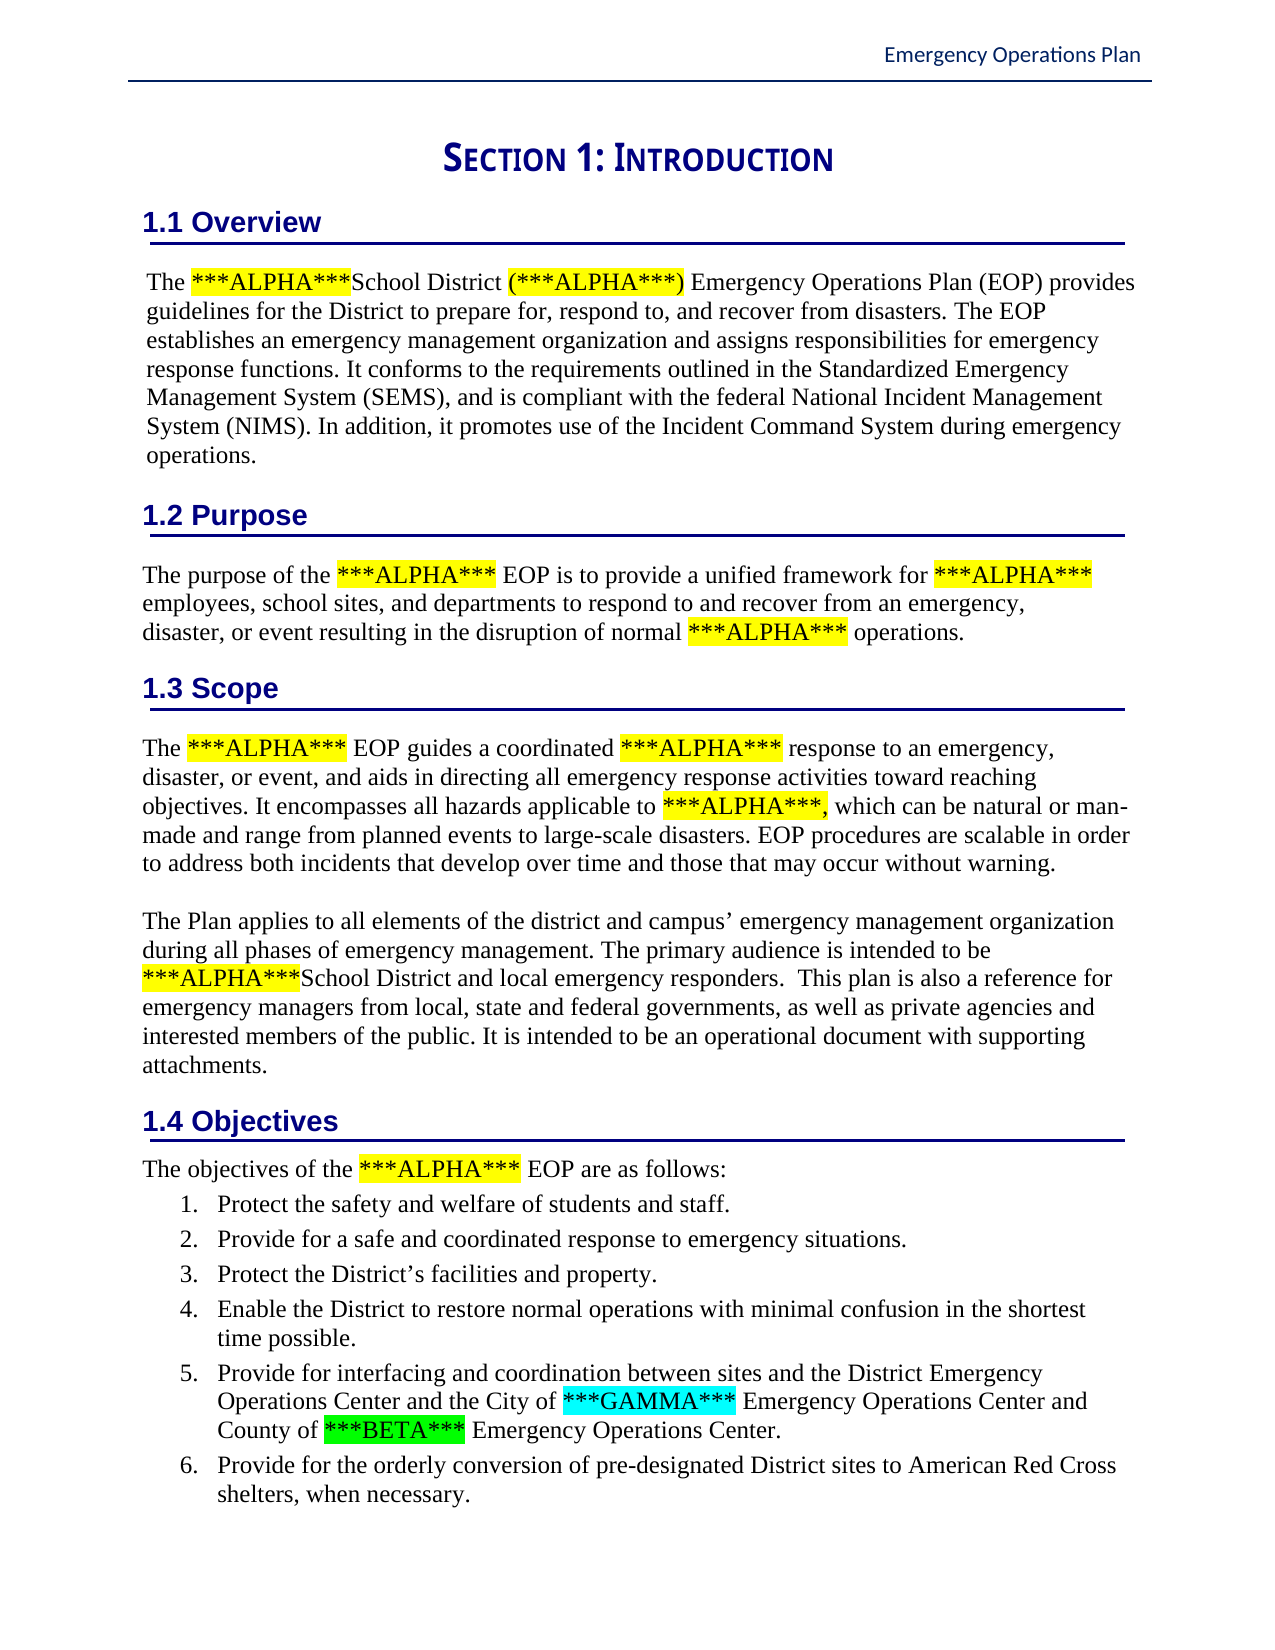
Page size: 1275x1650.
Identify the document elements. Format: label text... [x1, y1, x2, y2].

text 2. Provide for a safe and coordinated response to emergency situations. [179, 1224, 1149, 1253]
text The objectives of the ***ALPHA*** EOP are as follows: [521, 1154, 1149, 1183]
text 1.2 Purpose [142, 497, 1149, 531]
text 4. Enable the District to restore normal operations with minimal confusion in the shortest time possible. [179, 1294, 1108, 1351]
text 1.1 Overview [142, 205, 1149, 239]
text 1.4 Objectives [142, 1104, 1149, 1137]
text The objectives of the ***ALPHA*** EOP are as follows: [142, 1154, 359, 1183]
text 5. Provide for interfacing and coordination between sites and the District Emergency Operations Center and the City of ***GAMMA*** Emergency Operations Center and County of ***BETA*** Emergency Operations Center. [179, 1358, 1129, 1444]
text The Plan applies to all elements of the district and campus’ emergency management organization during all phases of emergency management. The primary audience is intended to be ***ALPHA***School District and local emergency responders. This plan is also a reference for emergency managers from local, state and federal governments, as well as private agencies and interested members of the public. It is intended to be an operational document with supporting attachments. [142, 906, 1147, 1078]
text 3. Protect the District’s facilities and property. [179, 1259, 1149, 1288]
text 1. Protect the safety and welfare of students and staff. [179, 1189, 1149, 1218]
text SECTION 1: INTRODUCTION [127, 135, 1149, 179]
text 1.3 Scope [142, 671, 1149, 705]
text The purpose of the ***ALPHA*** EOP is to provide a unified framework for ***ALPHA*** employees, school sites, and departments to respond to and recover from an emergency, disaster, or event resulting in the disruption of normal ***ALPHA*** operations. [142, 560, 1103, 646]
text The ***ALPHA***School District (***ALPHA***) Emergency Operations Plan (EOP) provides guidelines for the District to prepare for, respond to, and recover from disasters. The EOP establishes an emergency management organization and assigns responsibilities for emergency response functions. It conforms to the requirements outlined in the Standardized Emergency Management System (SEMS), and is compliant with the federal National Incident Management System (NIMS). In addition, it promotes use of the Incident Command System during emergency operations. [146, 267, 1147, 469]
text 6. Provide for the orderly conversion of pre-designated District sites to American Red Cross shelters, when necessary. [179, 1450, 1138, 1508]
text The ***ALPHA*** EOP guides a coordinated ***ALPHA*** response to an emergency, disaster, or event, and aids in directing all emergency response activities toward reaching objectives. It encompasses all hazards applicable to ***ALPHA***, which can be natural or man-made and range from planned events to large-scale disasters. EOP procedures are scalable in order to address both incidents that develop over time and those that may occur without warning. [142, 733, 1136, 877]
